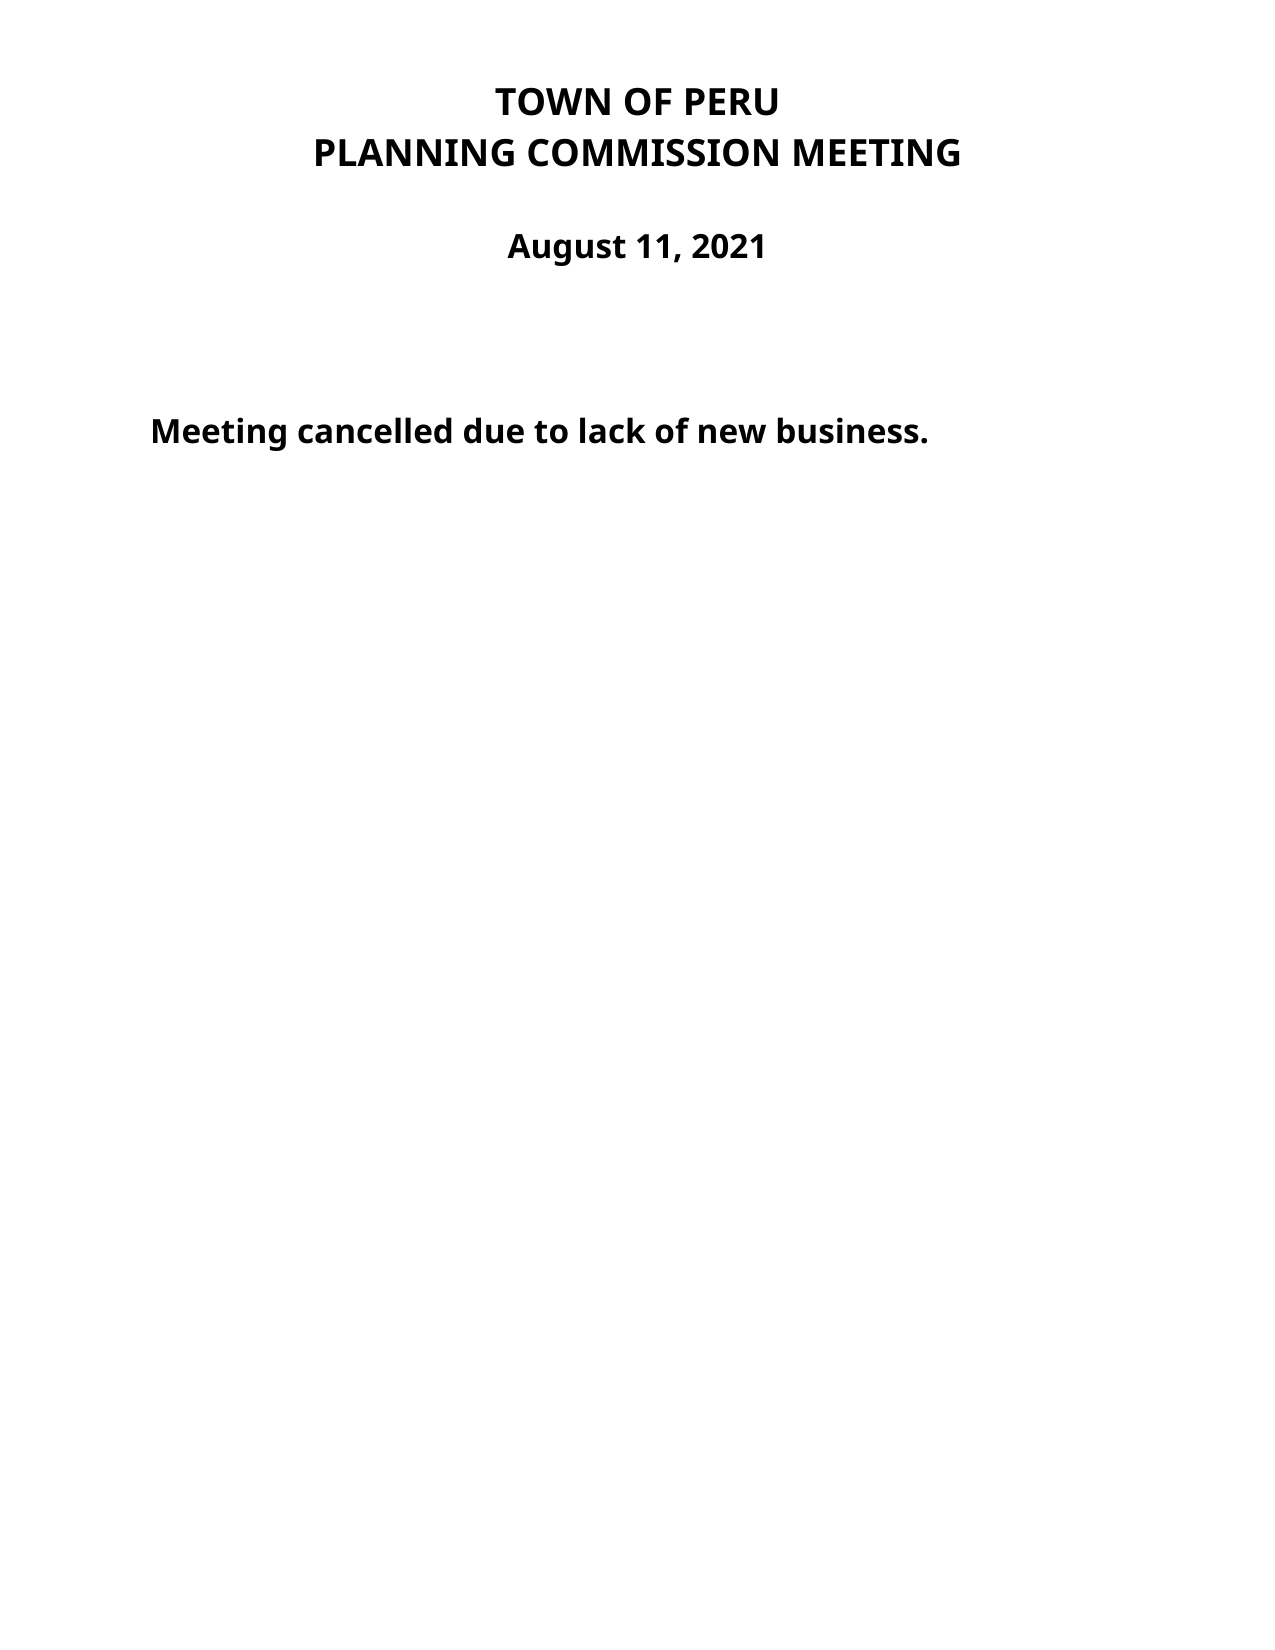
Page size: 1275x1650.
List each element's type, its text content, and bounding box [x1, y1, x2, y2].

text Meeting cancelled due to lack of new business. [150, 408, 1125, 453]
